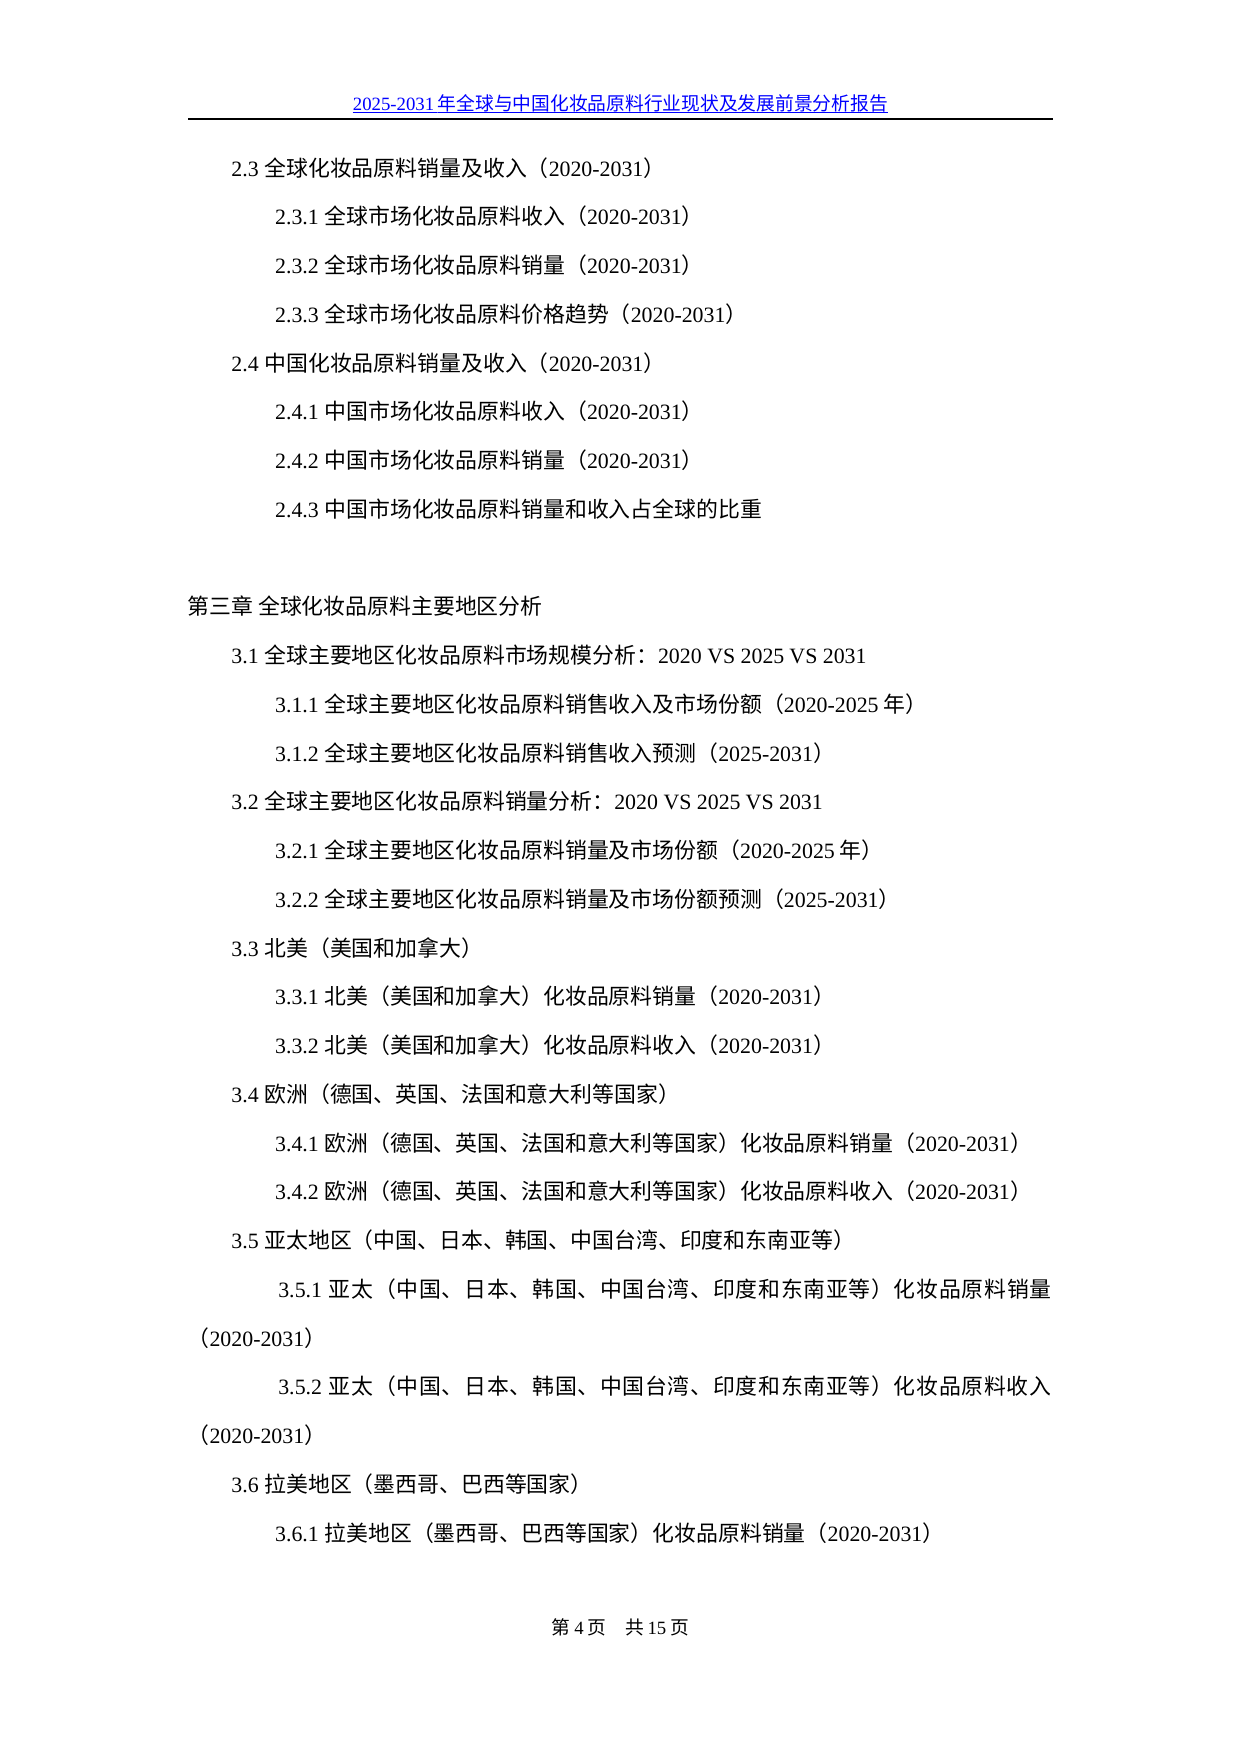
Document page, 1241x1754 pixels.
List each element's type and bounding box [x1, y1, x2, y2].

text [187, 150, 1053, 1548]
